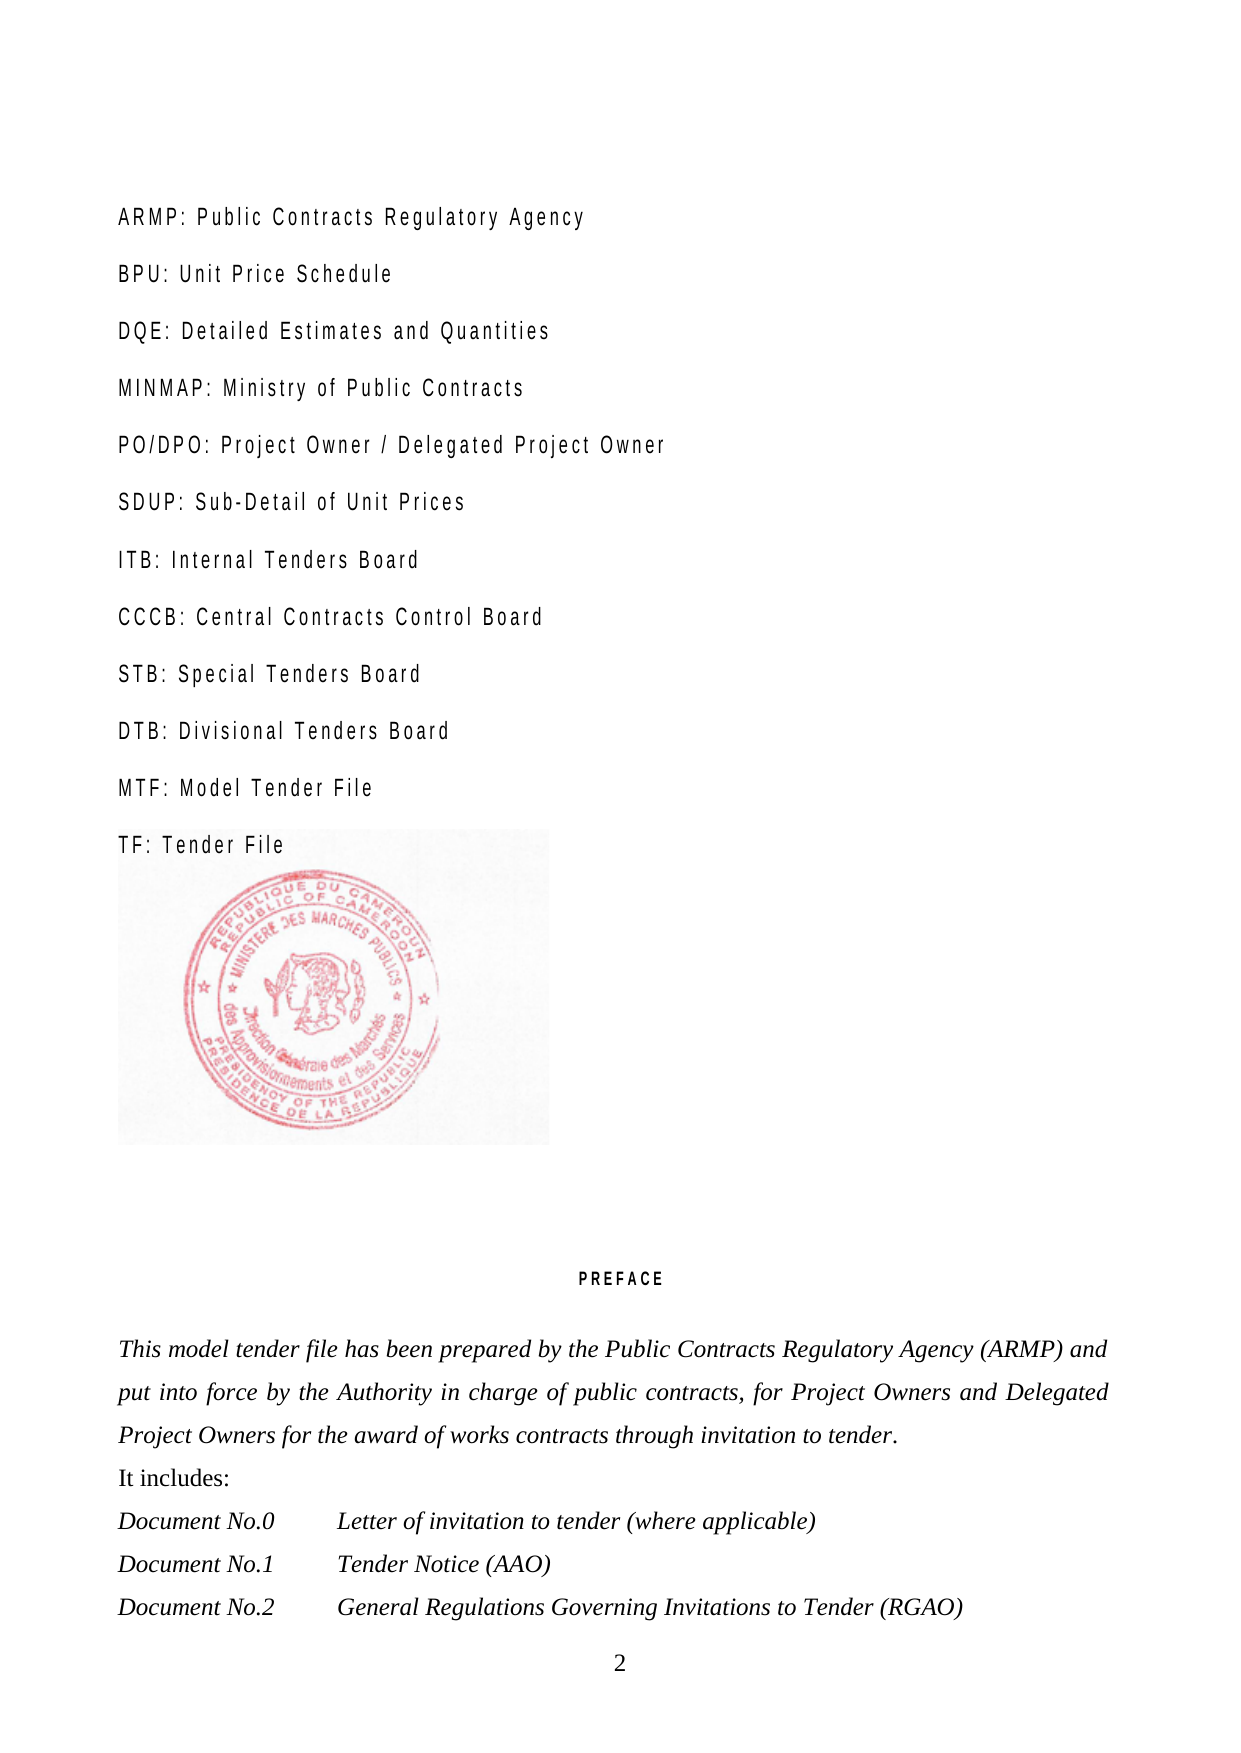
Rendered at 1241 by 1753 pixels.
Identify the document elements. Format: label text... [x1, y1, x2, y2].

text ITB: Internal Tenders Board [118, 543, 1123, 573]
text ARMP: Public Contracts Regulatory Agency [118, 200, 1123, 230]
table_cell Document No.1 Tender Notice (AAO) [103, 1550, 1122, 1592]
text MINMAP: Ministry of Public Contracts [118, 372, 1123, 402]
text It includes: [118, 1463, 1112, 1492]
text BPU: Unit Price Schedule [118, 258, 1123, 287]
text SDUP: Sub-Detail of Unit Prices [118, 486, 1123, 516]
text TF: Tender File [118, 829, 1123, 859]
text PrEface [118, 1252, 1122, 1290]
table_header Document No.0 Letter of invitation to tender (where applicable) [103, 1506, 1122, 1549]
table_cell Document No.2 General Regulations Governing Invitations to Tender (RGAO) [103, 1593, 1122, 1629]
text MTF: Model Tender File [118, 772, 1123, 802]
text This model tender file has been prepared by the Public Contracts Regulatory Agency (ARMP) and put into force by the Authority in charge of public contracts, for Project Owners and Delegated Project Owners for the award of works contracts through invitation to tender. [118, 1334, 1112, 1449]
text STB: Special Tenders Board [118, 658, 1123, 688]
picture [118, 859, 550, 1145]
text CCCB: Central Contracts Control Board [118, 601, 1123, 631]
text DQE: Detailed Estimates and Quantities [118, 315, 1123, 344]
text DTB: Divisional Tenders Board [118, 715, 1123, 745]
text PO/DPO: Project Owner / Delegated Project Owner [118, 429, 1123, 459]
